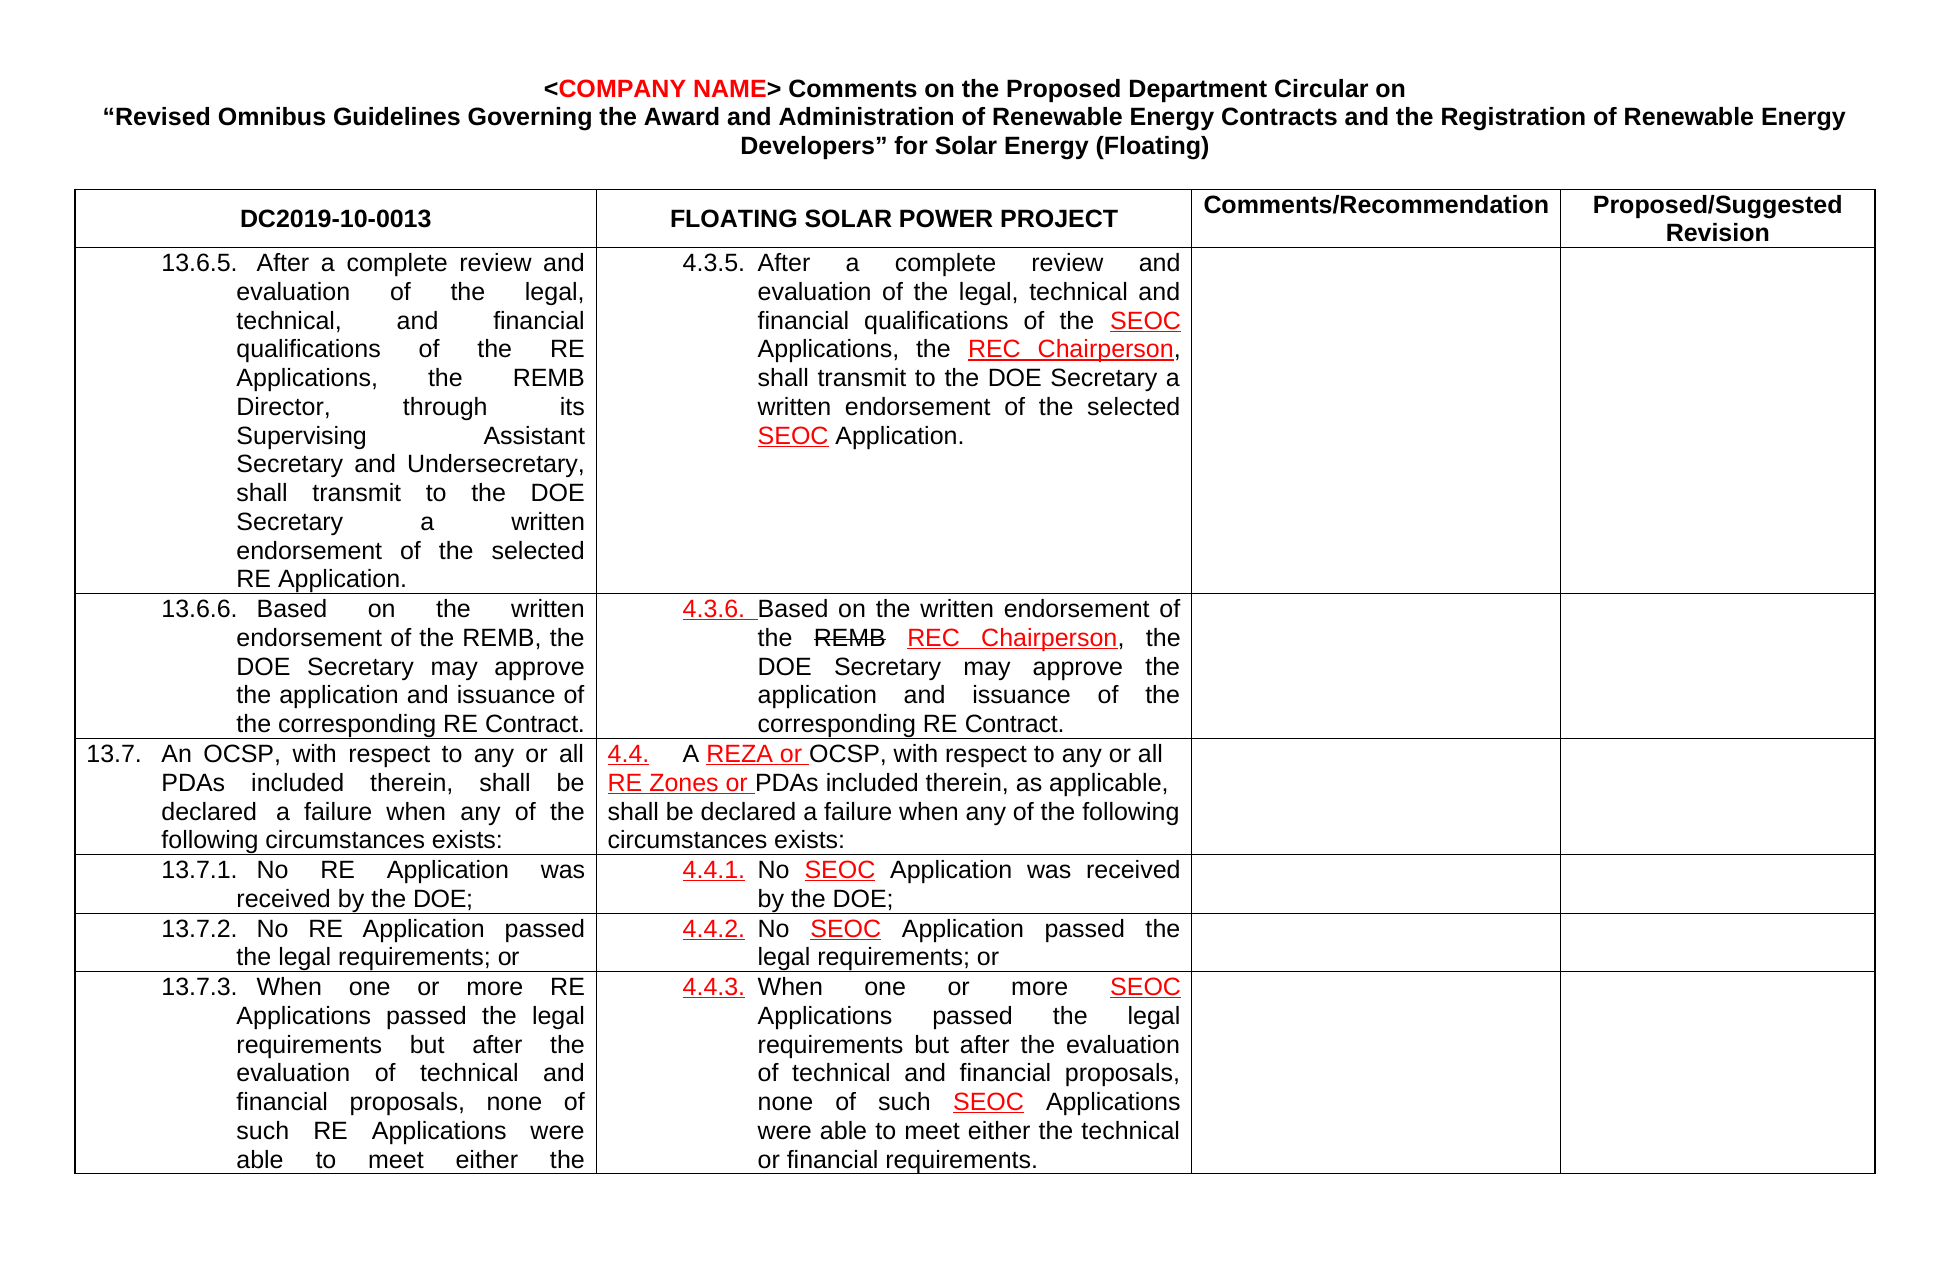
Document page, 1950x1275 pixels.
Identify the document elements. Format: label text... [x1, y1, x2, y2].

table_cell 4.3.5. After a complete review and evaluation of the legal, technical and financial qualifications of the SEOC Applications, the REC Chairperson, shall transmit to the DOE Secretary a written endorsement of the selected SEOC Application. [597, 248, 1191, 593]
table_cell [1561, 855, 1874, 912]
table_cell [1192, 594, 1560, 738]
table_cell 4.4.2. No SEOC Application passed the legal requirements; or [597, 914, 1191, 971]
table_header Comments/Recommendation [1192, 190, 1560, 247]
table_header DC2019-10-0013 [76, 190, 596, 247]
table_cell [1192, 739, 1560, 854]
table_cell [1561, 972, 1874, 1173]
table_cell 4.3.6. Based on the written endorsement of the REMB REC Chairperson, the DOE Secretary may approve the application and issuance of the corresponding RE Contract. [597, 594, 1191, 738]
table_cell [1561, 594, 1874, 738]
table_header FLOATING SOLAR POWER PROJECT [597, 190, 1191, 247]
table_cell 4.4.1. No SEOC Application was received by the DOE; [597, 855, 1191, 912]
table_cell An OCSP, with respect to any or all PDAs included therein, shall be declared a failure when any of the following circumstances exists: [76, 739, 596, 854]
table_cell [1192, 914, 1560, 971]
table_cell [1561, 914, 1874, 971]
table_header Proposed/Suggested Revision [1561, 190, 1874, 247]
table_cell [1192, 972, 1560, 1173]
table_cell No RE Application passed the legal requirements; or [76, 914, 596, 971]
table_cell After a complete review and evaluation of the legal, technical, and financial qualifications of the RE Applications, the REMB Director, through its Supervising Assistant Secretary and Undersecretary, shall transmit to the DOE Secretary a written endorsement of the selected RE Application. [76, 248, 596, 593]
table_cell [1192, 248, 1560, 593]
table_cell [1561, 739, 1874, 854]
table_cell 4.4. A REZA or OCSP, with respect to any or all RE Zones or PDAs included therein, as applicable, shall be declared a failure when any of the following circumstances exists: [597, 739, 1191, 854]
table_cell No RE Application was received by the DOE; [76, 855, 596, 912]
table_cell [1561, 248, 1874, 593]
table_cell Based on the written endorsement of the REMB, the DOE Secretary may approve the application and issuance of the corresponding RE Contract. [76, 594, 596, 738]
table_cell [1192, 855, 1560, 912]
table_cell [76, 972, 596, 1173]
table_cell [597, 972, 1191, 1173]
